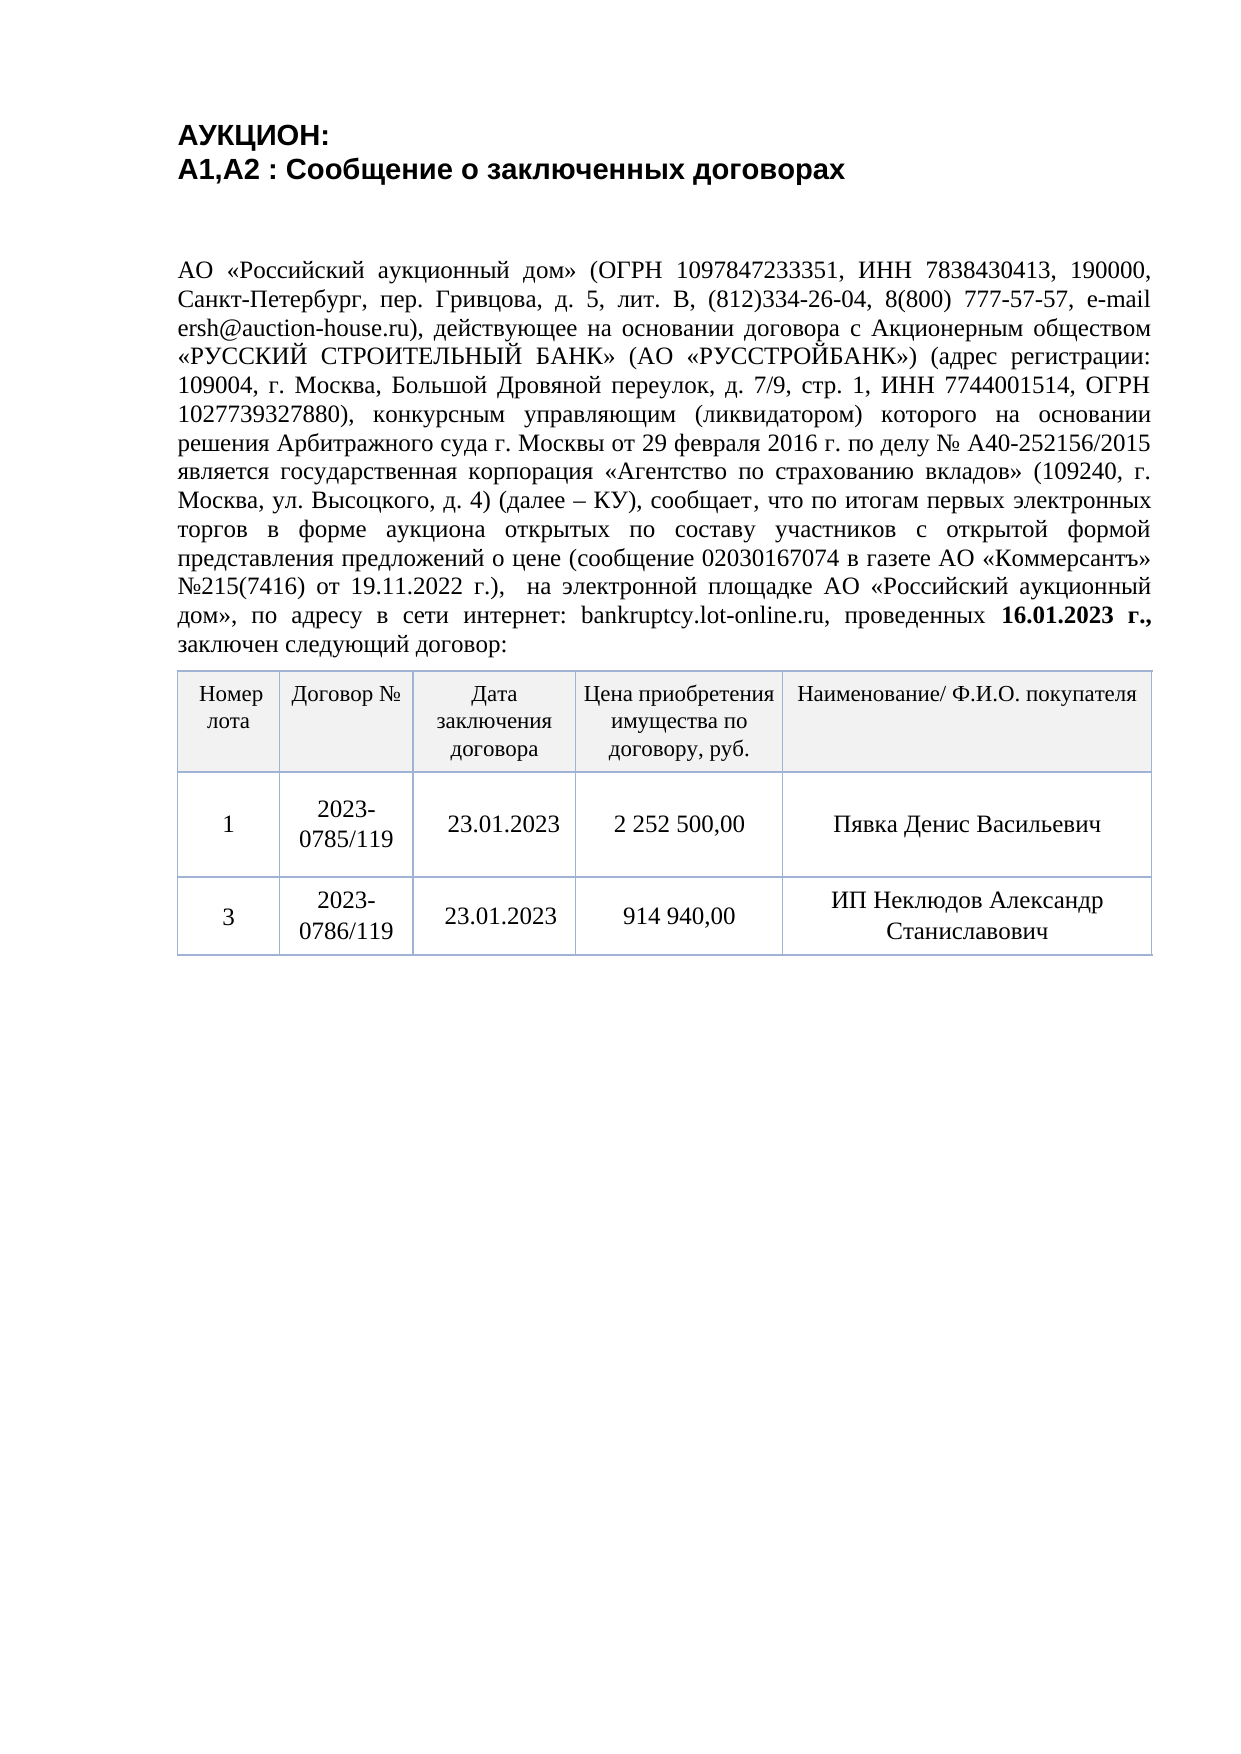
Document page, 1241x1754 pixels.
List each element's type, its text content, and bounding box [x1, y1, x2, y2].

table_cell 2 252 500,00 [576, 773, 782, 876]
table_cell 23.01.2023 [414, 878, 575, 954]
table_header Дата заключения договора [414, 672, 575, 771]
table_cell 1 [178, 773, 279, 876]
table_header Цена приобретения имущества по договору, руб. [576, 672, 782, 771]
table_cell 3 [178, 878, 279, 954]
text А1,А2 : Сообщение о заключенных договорах [177, 152, 1152, 185]
table_cell ИП Неклюдов Александр Станиславович [783, 878, 1151, 954]
table_cell 2023-0785/119 [280, 773, 412, 876]
table_header Наименование/ Ф.И.О. покупателя [783, 672, 1151, 771]
table_cell Пявка Денис Васильевич [783, 773, 1151, 876]
table_cell 2023-0786/119 [280, 878, 412, 954]
table_header Номер лота [178, 672, 279, 771]
table_cell 914 940,00 [576, 878, 782, 954]
table_header Договор № [280, 672, 412, 771]
text АУКЦИОН: [177, 118, 1152, 152]
table_cell 23.01.2023 [414, 773, 575, 876]
text АО «Российский аукционный дом» (ОГРН 1097847233351, ИНН 7838430413, 190000, Санкт-Петербург, пер. Гривцова, д. 5, лит. В, (812)334-26-04, 8(800) 777-57-57, e-mail ersh@auction-house.ru), действующее на основании договора с Акционерным обществом «РУССКИЙ СТРОИТЕЛЬНЫЙ БАНК» (АО «РУССТРОЙБАНК») (адрес регистрации: 109004, г. Москва, Большой Дровяной переулок, д. 7/9, стр. 1, ИНН 7744001514, ОГРН 1027739327880), конкурсным управляющим (ликвидатором) которого на основании решения Арбитражного суда г. Москвы от 29 февраля 2016 г. по делу № А40-252156/2015 является государственная корпорация «Агентство по страхованию вкладов» (109240, г. Москва, ул. Высоцкого, д. 4) (далее – КУ), сообщает, что по итогам первых электронных торгов в форме аукциона открытых по составу участников с открытой формой представления предложений о цене (сообщение 02030167074 в газете АО «Коммерсантъ» №215(7416) от 19.11.2022 г.), на электронной площадке АО «Российский аукционный дом», по адресу в сети интернет: bankruptcy.lot-online.ru, проведенных 16.01.2023 г., заключен следующий договор: [177, 255, 1152, 658]
